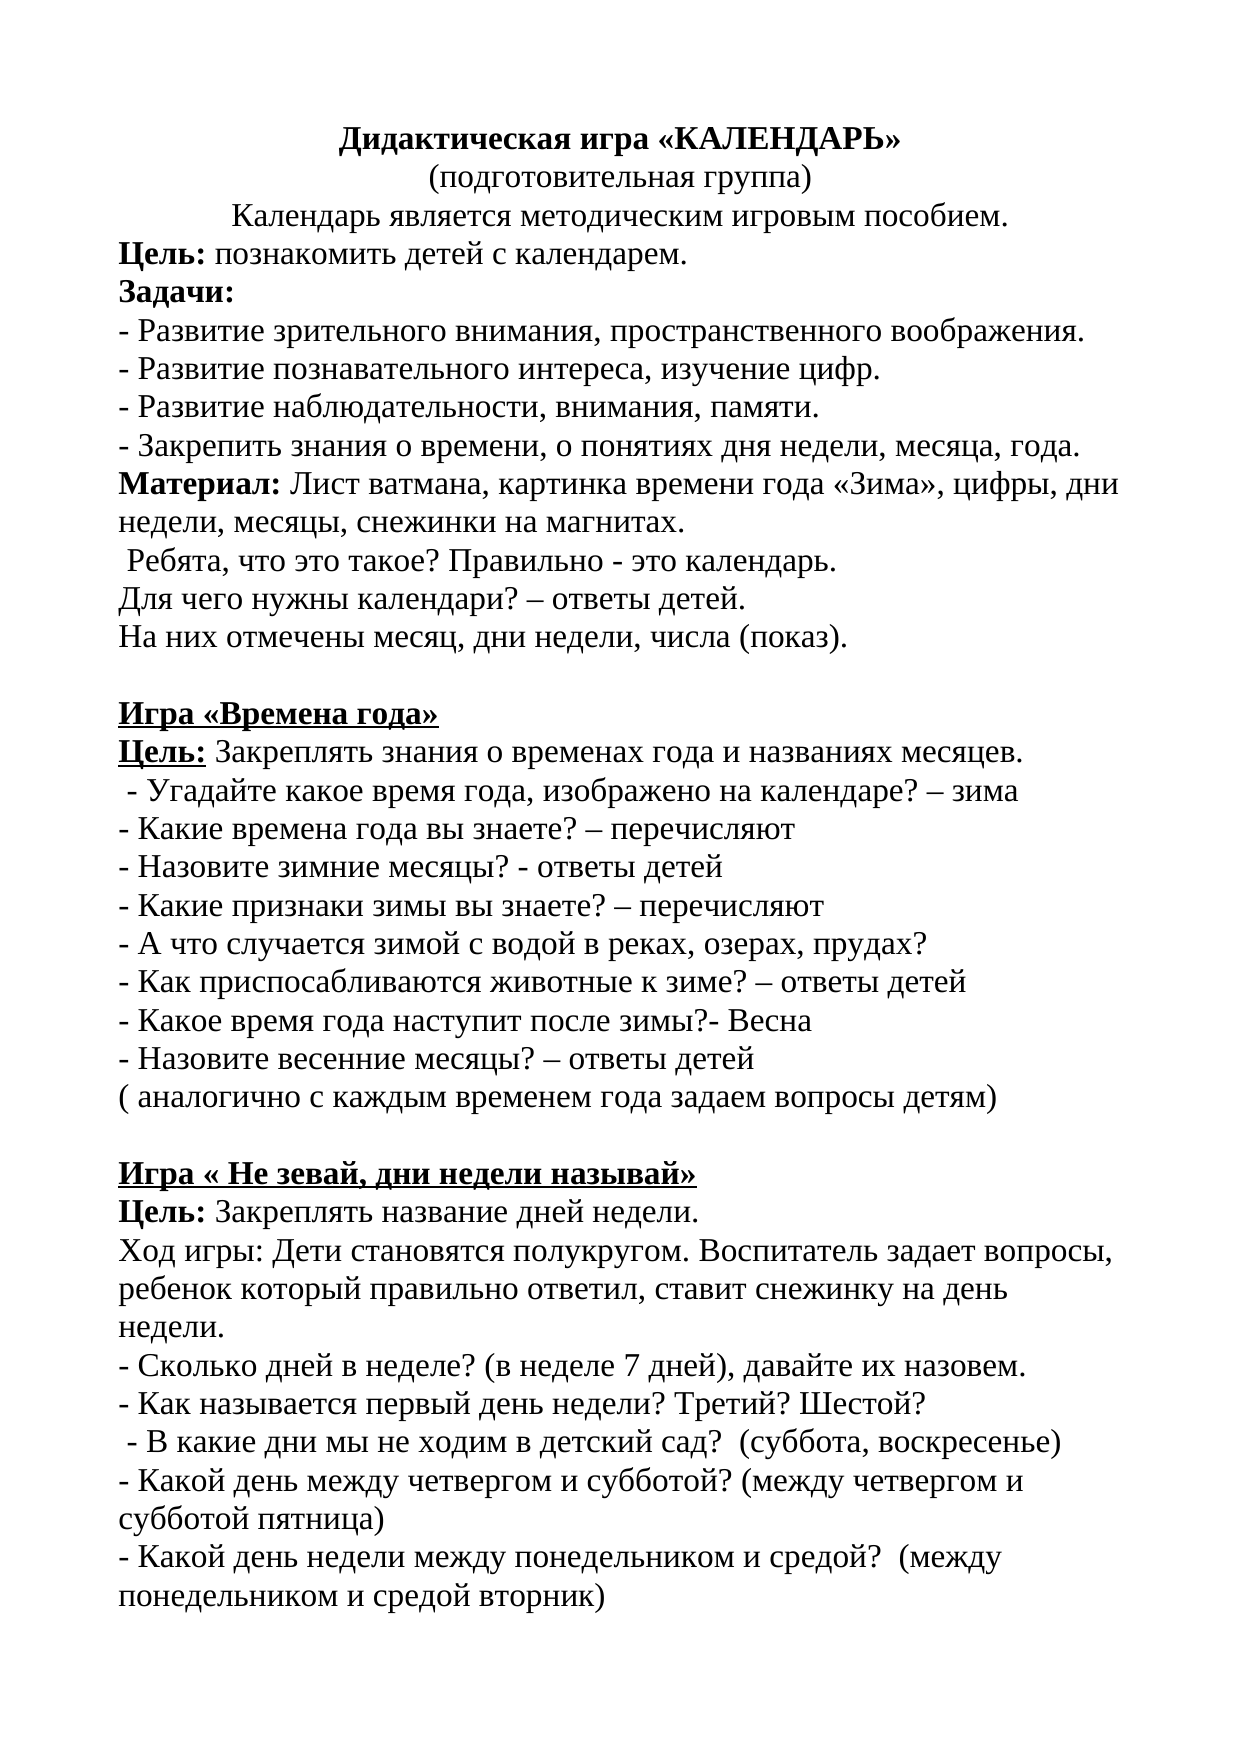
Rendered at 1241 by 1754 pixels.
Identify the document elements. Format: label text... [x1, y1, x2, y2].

text - Развитие зрительного внимания, пространственного воображения. [118, 310, 1122, 348]
text Ход игры: Дети становятся полукругом. Воспитатель задает вопросы, ребенок который правильно ответил, ставит снежинку на день недели. [118, 1230, 1122, 1345]
text - Развитие познавательного интереса, изучение цифр. [118, 348, 1122, 386]
text - Какое время года наступит после зимы?- Весна [118, 1000, 1122, 1038]
text Игра «Времена года» [118, 693, 1122, 731]
text Ребята, что это такое? Правильно - это календарь. [118, 540, 1122, 578]
text - Закрепить знания о времени, о понятиях дня недели, месяца, года. [118, 425, 1122, 463]
text - Угадайте какое время года, изображено на календаре? – зима [118, 770, 1122, 808]
text - Какой день недели между понедельником и средой? (между понедельником и средой вторник) [118, 1536, 1122, 1613]
text Игра « Не зевай, дни недели называй» [118, 1153, 1122, 1191]
text Материал: Лист ватмана, картинка времени года «Зима», цифры, дни недели, месяцы, снежинки на магнитах. [118, 463, 1122, 540]
text Цель: Закреплять название дней недели. [118, 1191, 1122, 1230]
text - Как называется первый день недели? Третий? Шестой? [118, 1383, 1122, 1421]
text Дидактическая игра «КАЛЕНДАРЬ» [118, 118, 1122, 156]
text На них отмечены месяц, дни недели, числа (показ). [118, 616, 1122, 655]
text - Какие времена года вы знаете? – перечисляют [118, 808, 1122, 846]
text Цель: познакомить детей с календарем. [118, 233, 1122, 271]
text - Назовите весенние месяцы? – ответы детей [118, 1038, 1122, 1076]
text - А что случается зимой с водой в реках, озерах, прудах? [118, 923, 1122, 961]
text - Назовите зимние месяцы? - ответы детей [118, 846, 1122, 885]
text Цель: Закреплять знания о временах года и названиях месяцев. [118, 731, 1122, 770]
text - Какие признаки зимы вы знаете? – перечисляют [118, 885, 1122, 923]
text - Как приспосабливаются животные к зиме? – ответы детей [118, 961, 1122, 1000]
text - В какие дни мы не ходим в детский сад? (суббота, воскресенье) [118, 1421, 1122, 1460]
text (подготовительная группа) [118, 156, 1122, 195]
text Задачи: [118, 271, 1122, 310]
text - Сколько дней в неделе? (в неделе 7 дней), давайте их назовем. [118, 1345, 1122, 1383]
text Календарь является методическим игровым пособием. [118, 195, 1122, 233]
text - Развитие наблюдательности, внимания, памяти. [118, 386, 1122, 425]
text - Какой день между четвергом и субботой? (между четвергом и субботой пятница) [118, 1460, 1122, 1536]
text Для чего нужны календари? – ответы детей. [118, 578, 1122, 616]
text ( аналогично с каждым временем года задаем вопросы детям) [118, 1076, 1122, 1115]
